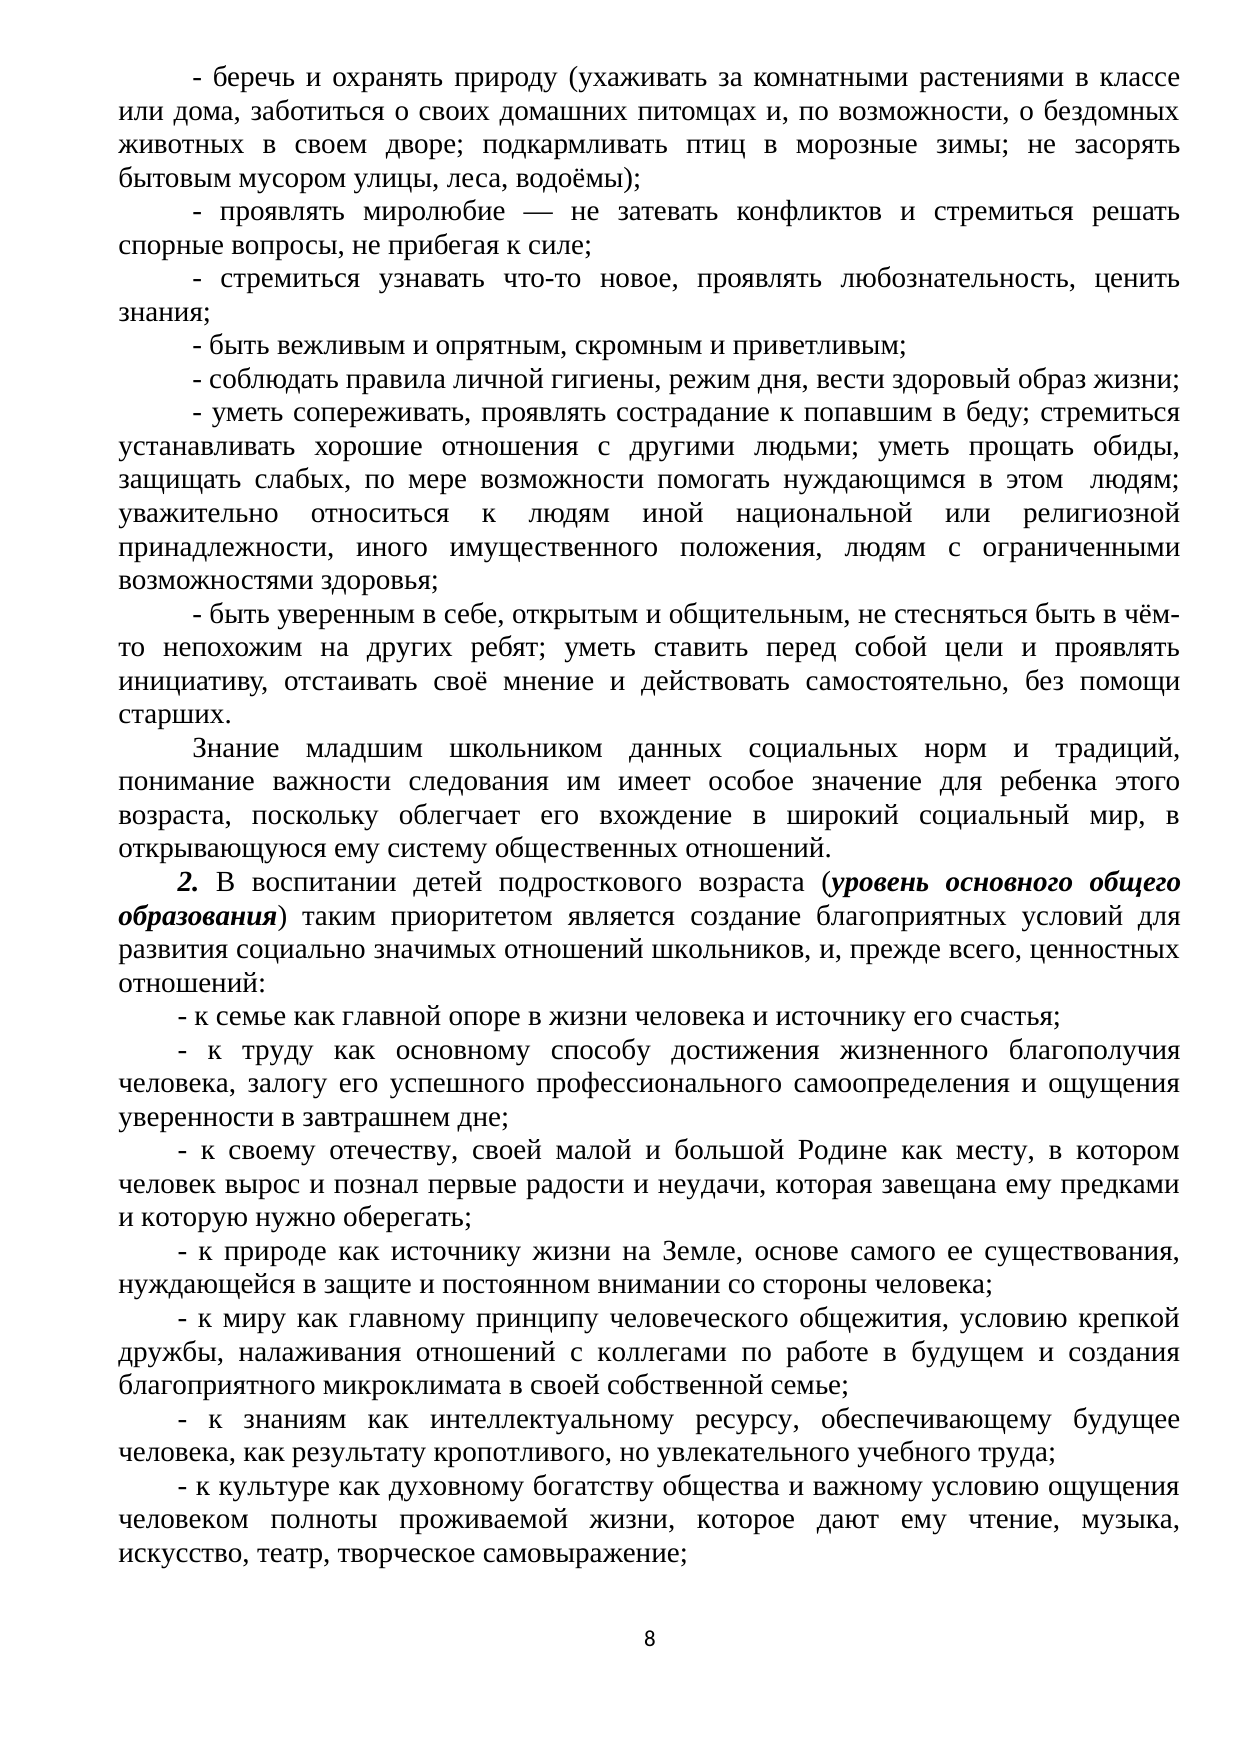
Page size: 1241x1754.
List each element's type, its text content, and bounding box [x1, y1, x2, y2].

text - к культуре как духовному богатству общества и важному условию ощущения человеком полноты проживаемой жизни, которое дают ему чтение, музыка, искусство, театр, творческое самовыражение; [118, 1468, 1181, 1568]
text - беречь и охранять природу (ухаживать за комнатными растениями в классе или дома, заботиться о своих домашних питомцах и, по возможности, о бездомных животных в своем дворе; подкармливать птиц в морозные зимы; не засорять бытовым мусором улицы, леса, водоёмы); [118, 59, 1181, 193]
text Знание младшим школьником данных социальных норм и традиций, понимание важности следования им имеет особое значение для ребенка этого возраста, поскольку облегчает его вхождение в широкий социальный мир, в открывающуюся ему систему общественных отношений. [118, 730, 1181, 864]
text - быть вежливым и опрятным, скромным и приветливым; [118, 327, 1181, 361]
text - к своему отечеству, своей малой и большой Родине как месту, в котором человек вырос и познал первые радости и неудачи, которая завещана ему предками и которую нужно оберегать; [118, 1132, 1181, 1233]
text 2. В воспитании детей подросткового возраста (уровень основного общего образования) таким приоритетом является создание благоприятных условий для развития социально значимых отношений школьников, и, прежде всего, ценностных отношений: [118, 864, 1181, 998]
text - к миру как главному принципу человеческого общежития, условию крепкой дружбы, налаживания отношений с коллегами по работе в будущем и создания благоприятного микроклимата в своей собственной семье; [118, 1300, 1181, 1401]
text - к природе как источнику жизни на Земле, основе самого ее существования, нуждающейся в защите и постоянном внимании со стороны человека; [118, 1233, 1181, 1300]
text - к семье как главной опоре в жизни человека и источнику его счастья; [118, 998, 1181, 1032]
text - проявлять миролюбие — не затевать конфликтов и стремиться решать спорные вопросы, не прибегая к силе; [118, 193, 1181, 260]
text - к знаниям как интеллектуальному ресурсу, обеспечивающему будущее человека, как результату кропотливого, но увлекательного учебного труда; [118, 1401, 1181, 1468]
text - соблюдать правила личной гигиены, режим дня, вести здоровый образ жизни; [118, 361, 1181, 394]
text - быть уверенным в себе, открытым и общительным, не стесняться быть в чём-то непохожим на других ребят; уметь ставить перед собой цели и проявлять инициативу, отстаивать своё мнение и действовать самостоятельно, без помощи старших. [118, 596, 1181, 730]
text - стремиться узнавать что-то новое, проявлять любознательность, ценить знания; [118, 260, 1181, 327]
text - к труду как основному способу достижения жизненного благополучия человека, залогу его успешного профессионального самоопределения и ощущения уверенности в завтрашнем дне; [118, 1032, 1181, 1132]
text - уметь сопереживать, проявлять сострадание к попавшим в беду; стремиться устанавливать хорошие отношения с другими людьми; уметь прощать обиды, защищать слабых, по мере возможности помогать нуждающимся в этом людям; уважительно относиться к людям иной национальной или религиозной принадлежности, иного имущественного положения, людям с ограниченными возможностями здоровья; [118, 394, 1181, 596]
